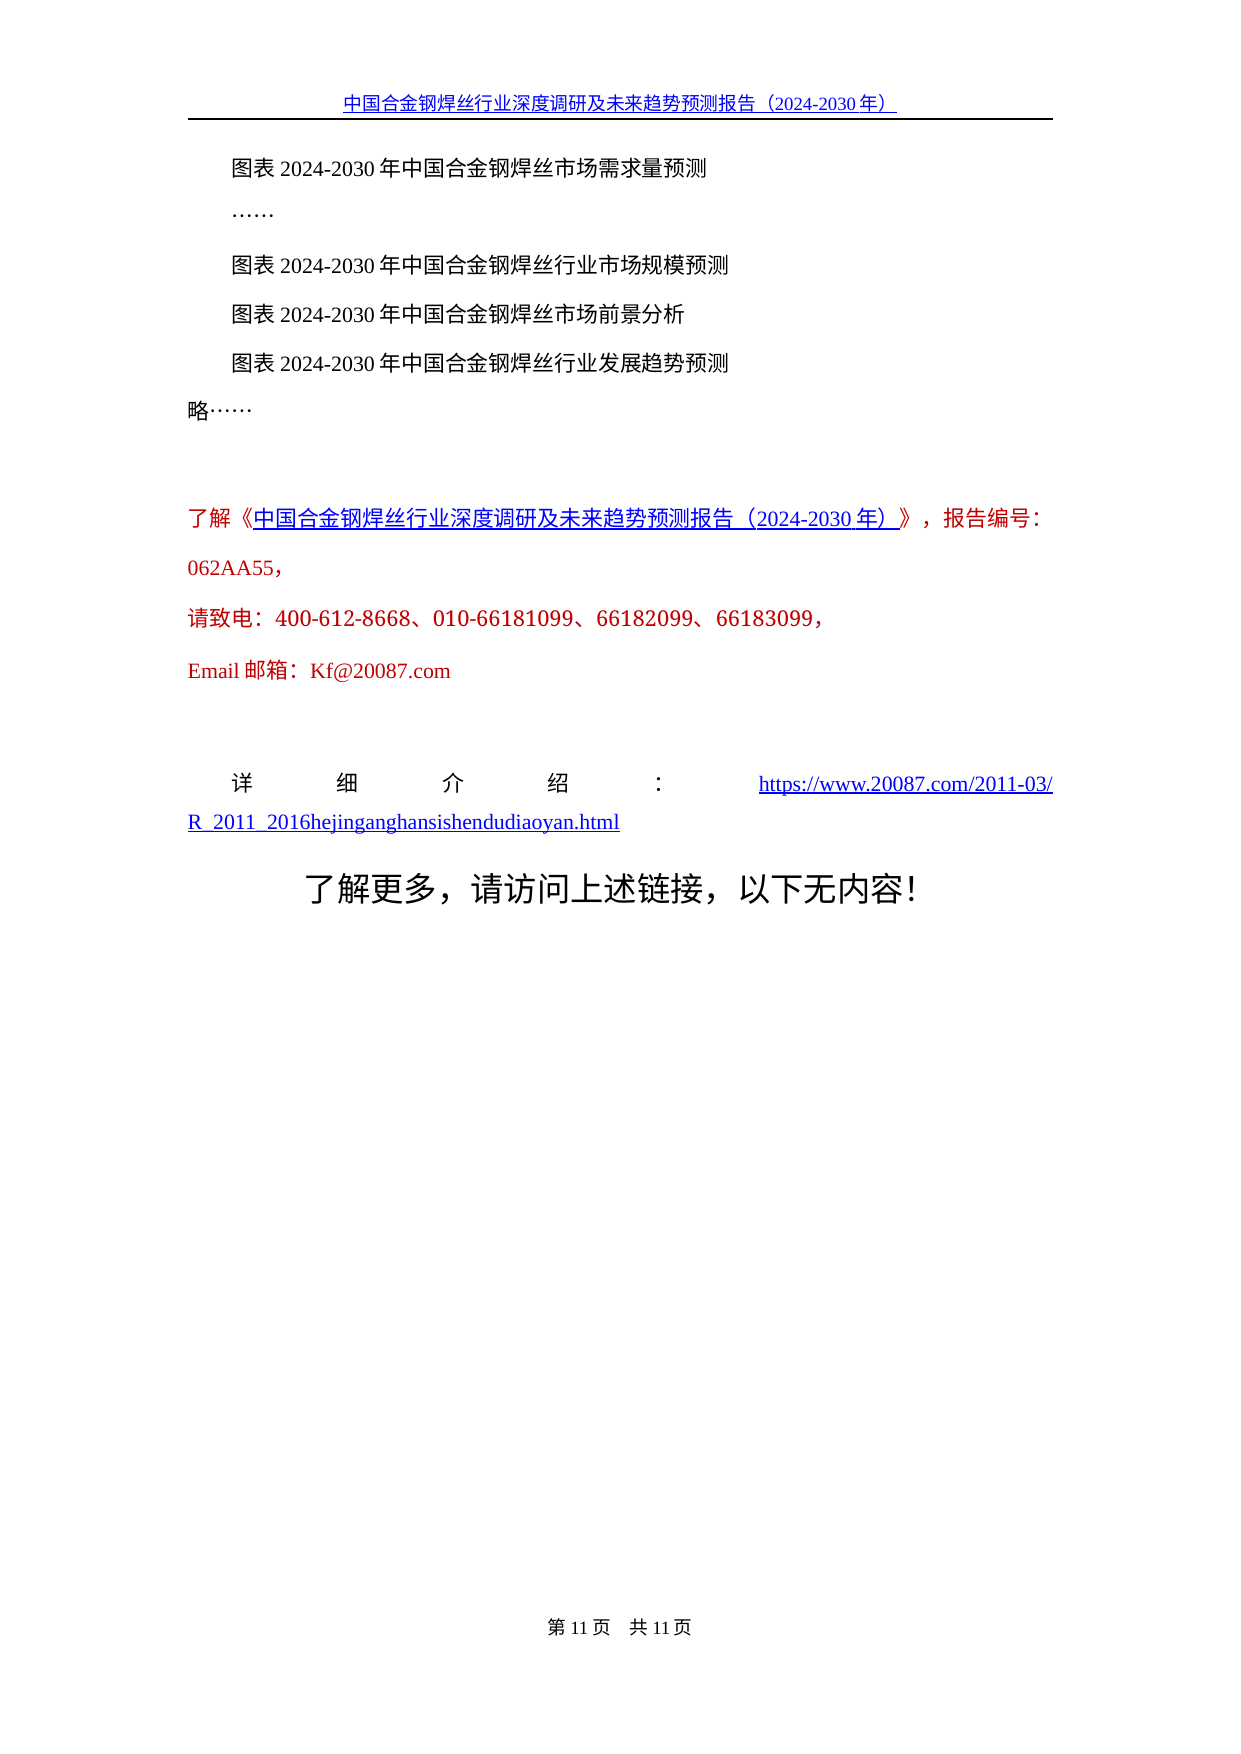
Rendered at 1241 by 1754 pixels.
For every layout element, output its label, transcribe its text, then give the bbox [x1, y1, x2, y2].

text Email邮箱：Kf@20087.com [187, 652, 1053, 685]
text 详细介绍：https://www.20087.com/2011-03/R_2011_2016hejinganghansishendudiaoyan.html [187, 765, 1053, 838]
text 了解《中国合金钢焊丝行业深度调研及未来趋势预测报告（2024-2030年）》，报告编号：062AA55， [187, 500, 1053, 582]
title 了解更多，请访问上述链接，以下无内容！ [187, 854, 1053, 919]
text 请致电：400-612-8668、010-66181099、66182099、66183099， [187, 601, 1053, 633]
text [187, 150, 1053, 426]
